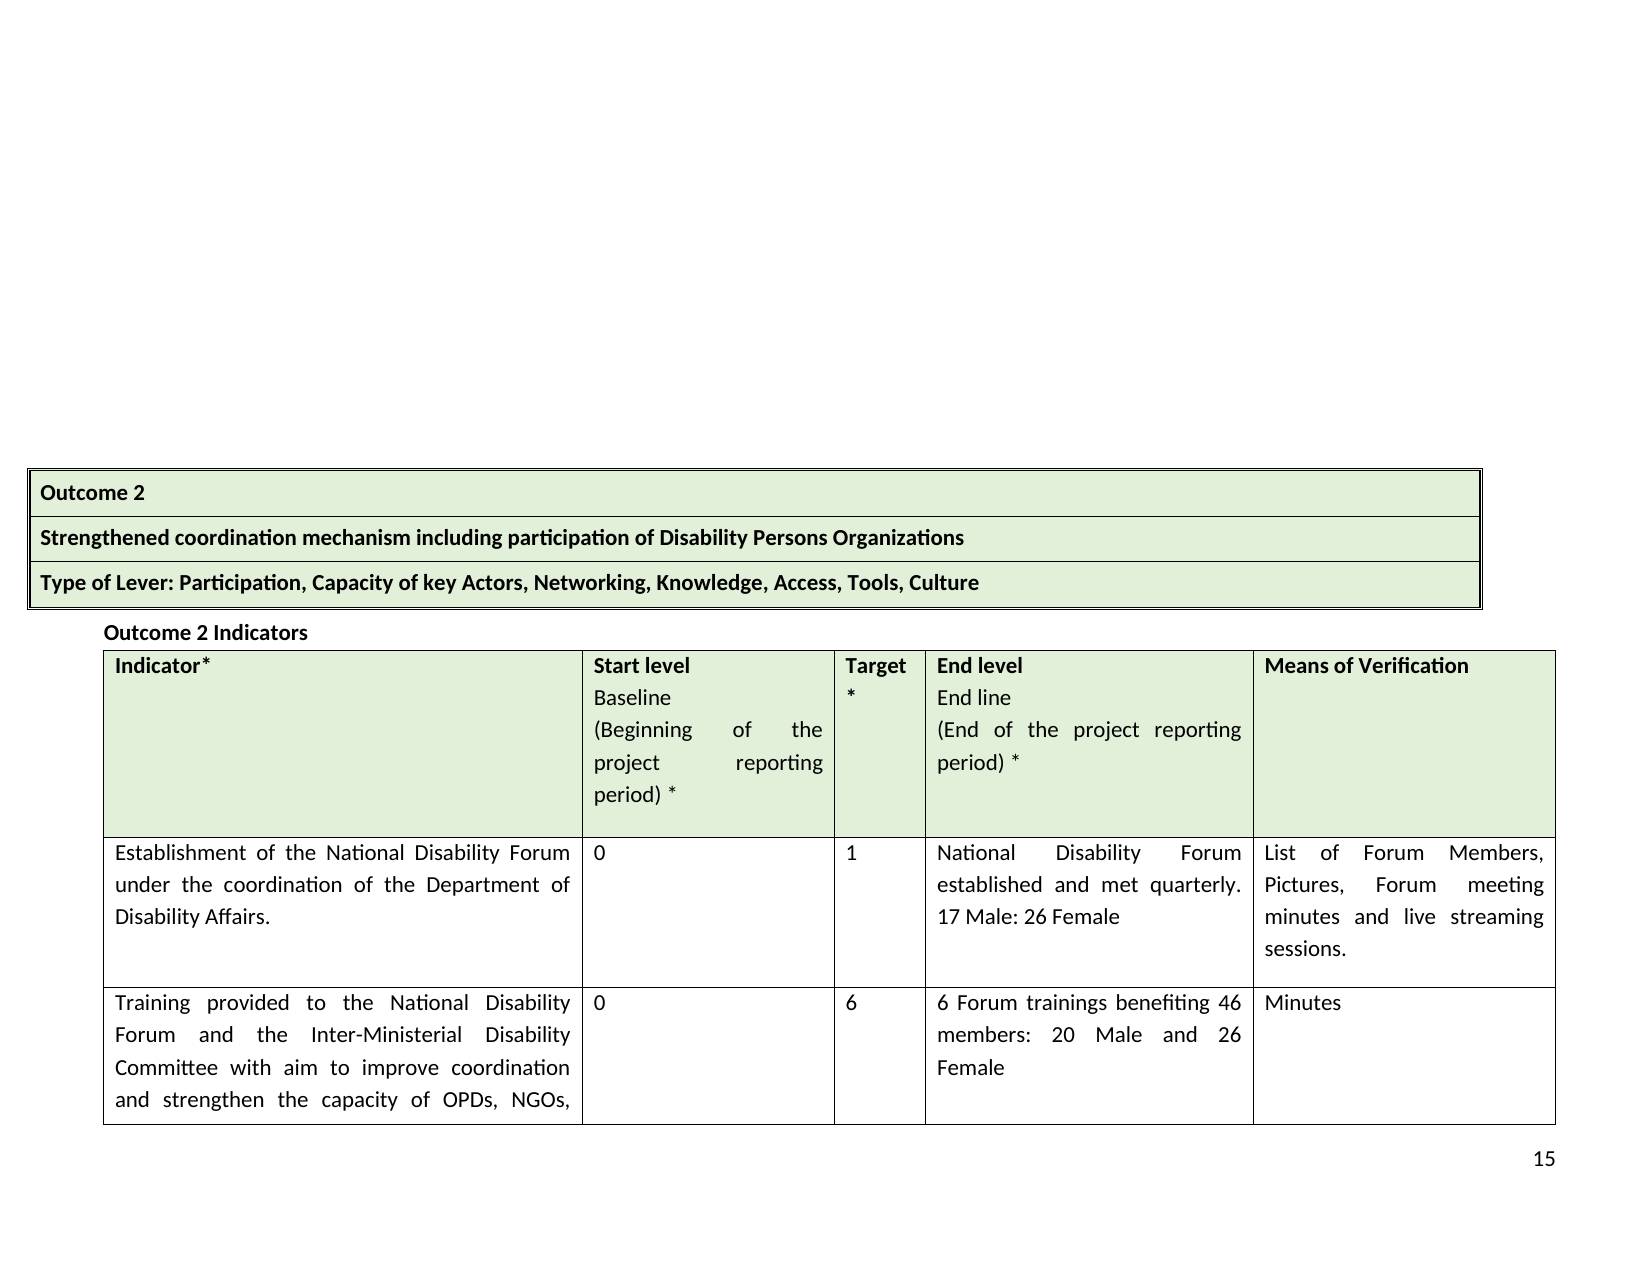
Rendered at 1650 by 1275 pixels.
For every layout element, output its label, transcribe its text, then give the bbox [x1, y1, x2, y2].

table_cell 6 [835, 988, 925, 1124]
table_cell List of Forum Members, Pictures, Forum meeting minutes and live streaming sessions. [1254, 838, 1555, 987]
table_cell 0 [583, 838, 834, 987]
table_header Means of Verification [1254, 651, 1555, 837]
table_cell Minutes [1254, 988, 1555, 1124]
table_cell 1 [835, 838, 925, 987]
table_header End level End line (End of the project reporting period) * [926, 651, 1253, 837]
table_cell 6 Forum trainings benefiting 46 members: 20 Male and 26 Female [926, 988, 1253, 1124]
table_header Outcome 2 [31, 471, 1479, 516]
table_cell Type of Lever: Participation, Capacity of key Actors, Networking, Knowledge, Access, Tools, Culture [31, 562, 1479, 607]
table_cell Establishment of the National Disability Forum under the coordination of the Department of Disability Affairs. [104, 838, 582, 987]
table_cell 0 [583, 988, 834, 1124]
table_header Target* [835, 651, 925, 837]
table_cell Strengthened coordination mechanism including participation of Disability Persons Organizations [31, 517, 1479, 561]
table_cell National Disability Forum established and met quarterly. 17 Male: 26 Female [926, 838, 1253, 987]
table_header Start level Baseline (Beginning of the project reporting period) * [583, 651, 834, 837]
subtitle Outcome 2 Indicators [103, 529, 1556, 646]
table_header Indicator* [104, 651, 582, 837]
